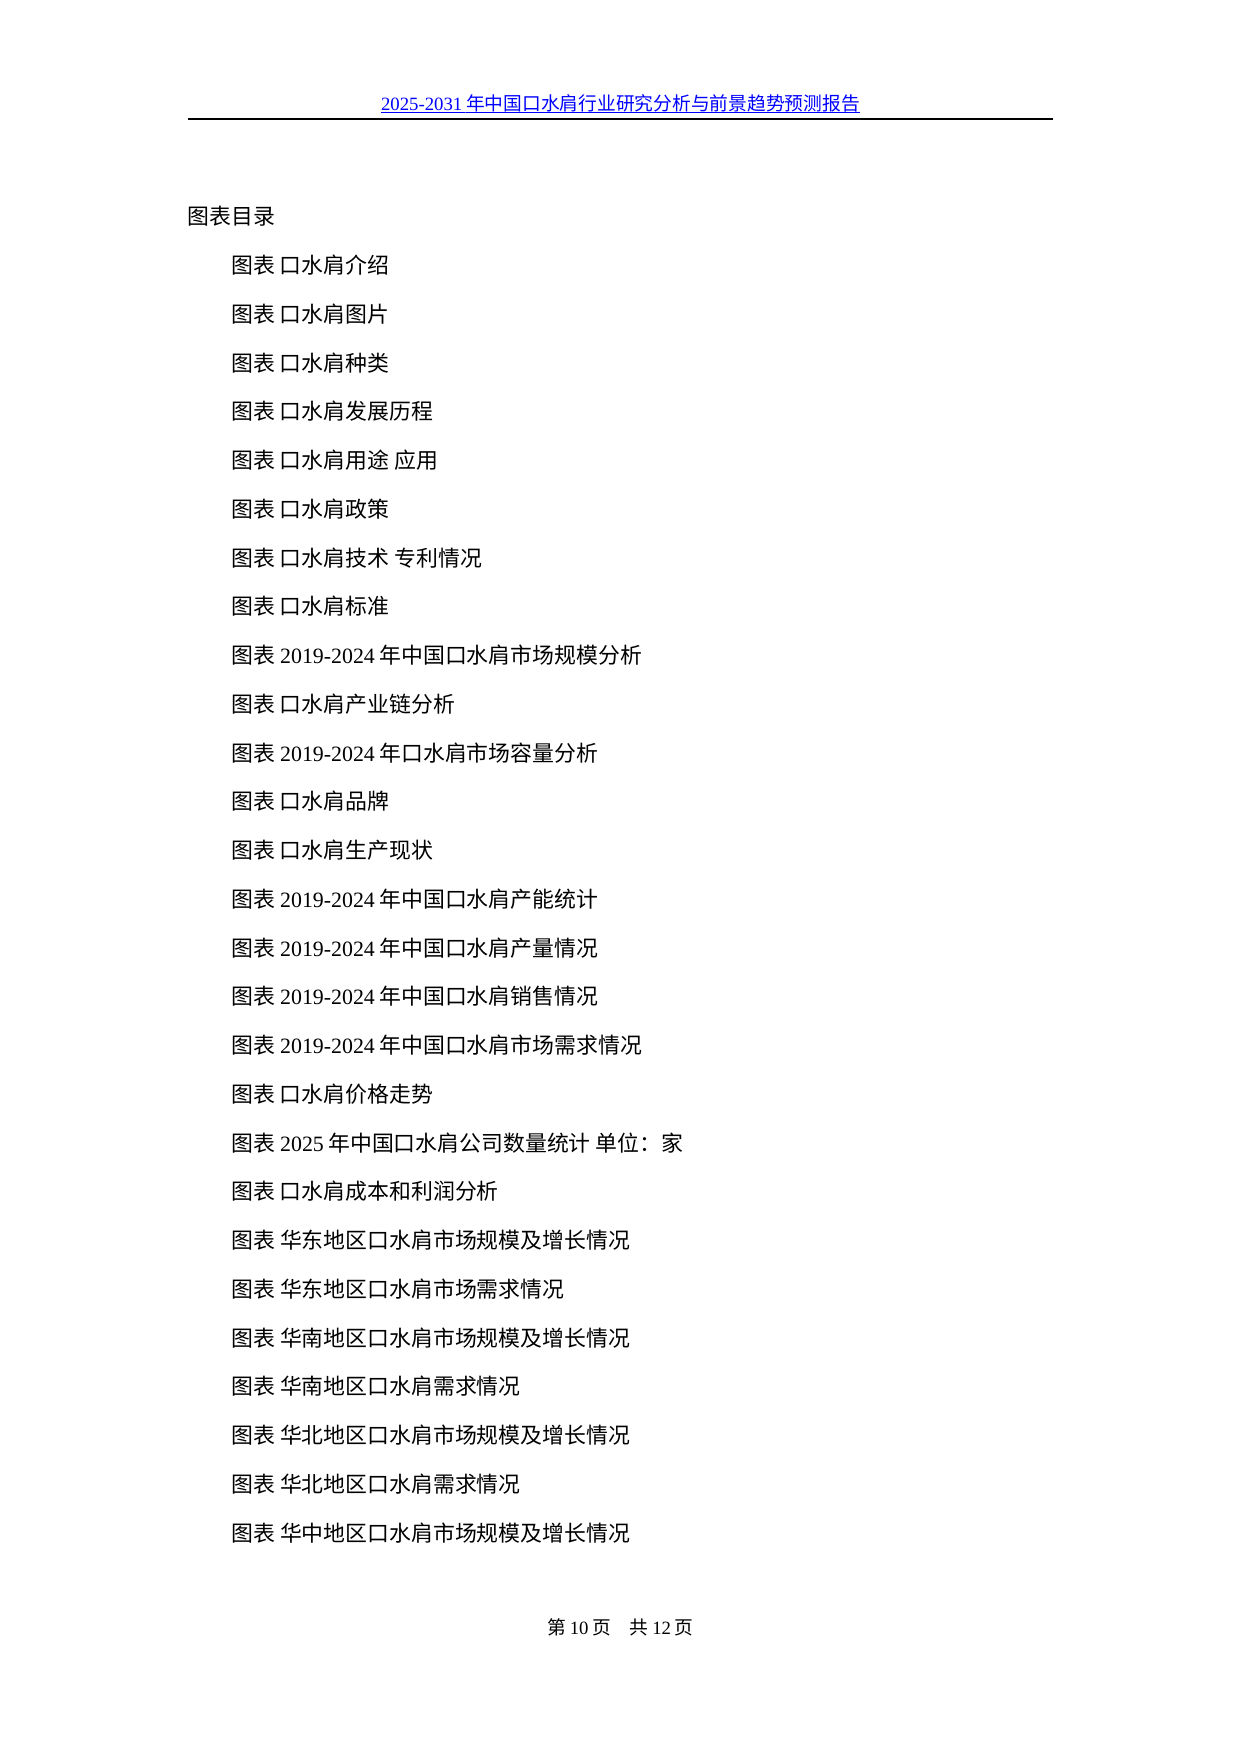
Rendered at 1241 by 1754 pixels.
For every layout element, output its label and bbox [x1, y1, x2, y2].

text [187, 150, 1053, 1548]
